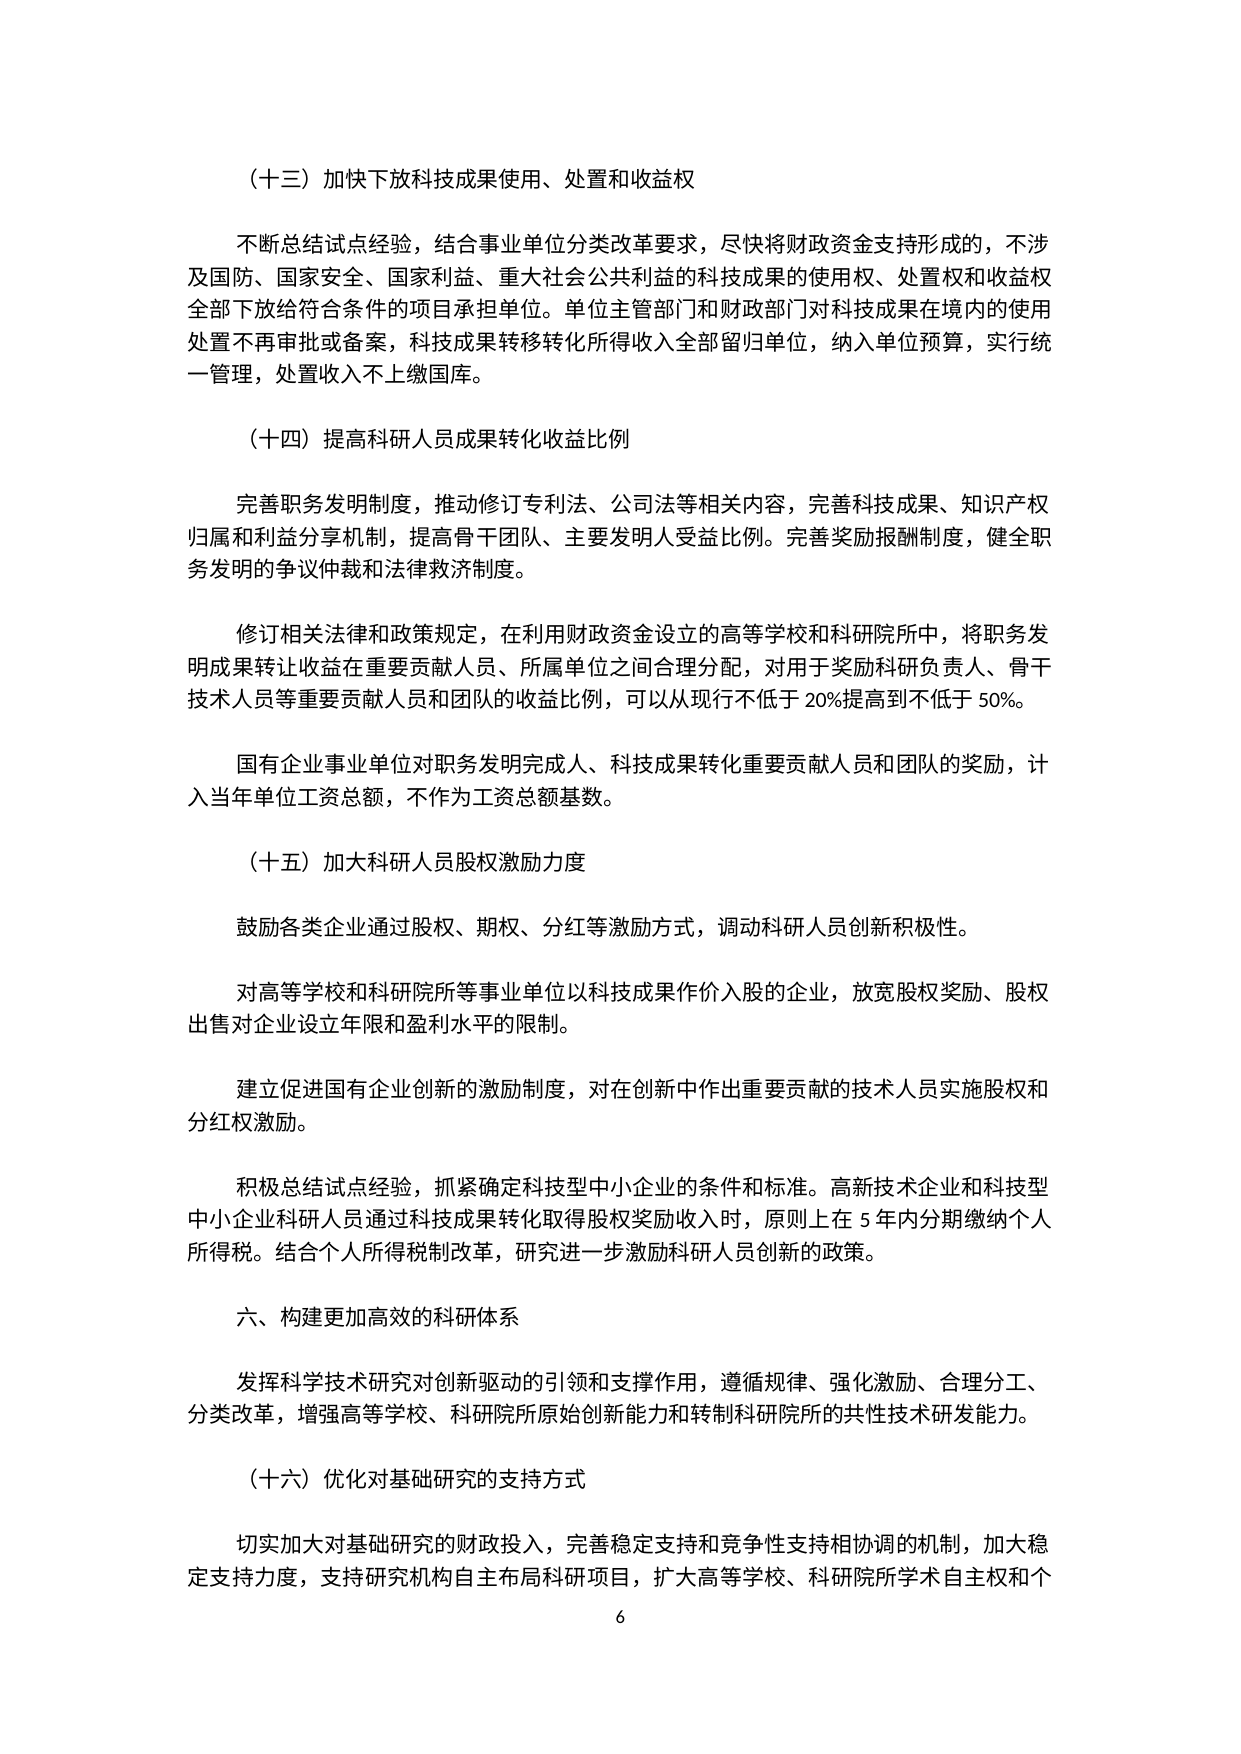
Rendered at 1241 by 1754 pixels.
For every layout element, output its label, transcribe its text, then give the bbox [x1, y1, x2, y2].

text 国有企业事业单位对职务发明完成人、科技成果转化重要贡献人员和团队的奖励，计入当年单位工资总额，不作为工资总额基数。 [187, 747, 1053, 812]
text 六、构建更加高效的科研体系 [187, 1299, 1053, 1332]
text 修订相关法律和政策规定，在利用财政资金设立的高等学校和科研院所中，将职务发明成果转让收益在重要贡献人员、所属单位之间合理分配，对用于奖励科研负责人、骨干技术人员等重要贡献人员和团队的收益比例，可以从现行不低于20%提高到不低于50%。 [187, 617, 1053, 714]
text 完善职务发明制度，推动修订专利法、公司法等相关内容，完善科技成果、知识产权归属和利益分享机制，提高骨干团队、主要发明人受益比例。完善奖励报酬制度，健全职务发明的争议仲裁和法律救济制度。 [187, 487, 1053, 584]
text 对高等学校和科研院所等事业单位以科技成果作价入股的企业，放宽股权奖励、股权出售对企业设立年限和盈利水平的限制。 [187, 974, 1053, 1039]
text （十三）加快下放科技成果使用、处置和收益权 [187, 162, 1053, 194]
text （十六）优化对基础研究的支持方式 [187, 1462, 1053, 1494]
text 鼓励各类企业通过股权、期权、分红等激励方式，调动科研人员创新积极性。 [187, 909, 1053, 942]
text 不断总结试点经验，结合事业单位分类改革要求，尽快将财政资金支持形成的，不涉及国防、国家安全、国家利益、重大社会公共利益的科技成果的使用权、处置权和收益权，全部下放给符合条件的项目承担单位。单位主管部门和财政部门对科技成果在境内的使用、处置不再审批或备案，科技成果转移转化所得收入全部留归单位，纳入单位预算，实行统一管理，处置收入不上缴国库。 [187, 227, 1053, 389]
text 发挥科学技术研究对创新驱动的引领和支撑作用，遵循规律、强化激励、合理分工、分类改革，增强高等学校、科研院所原始创新能力和转制科研院所的共性技术研发能力。 [187, 1364, 1053, 1429]
text 积极总结试点经验，抓紧确定科技型中小企业的条件和标准。高新技术企业和科技型中小企业科研人员通过科技成果转化取得股权奖励收入时，原则上在5年内分期缴纳个人所得税。结合个人所得税制改革，研究进一步激励科研人员创新的政策。 [187, 1169, 1053, 1267]
text 建立促进国有企业创新的激励制度，对在创新中作出重要贡献的技术人员实施股权和分红权激励。 [187, 1072, 1053, 1137]
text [187, 1527, 1053, 1592]
text （十五）加大科研人员股权激励力度 [187, 844, 1053, 877]
text （十四）提高科研人员成果转化收益比例 [187, 422, 1053, 454]
